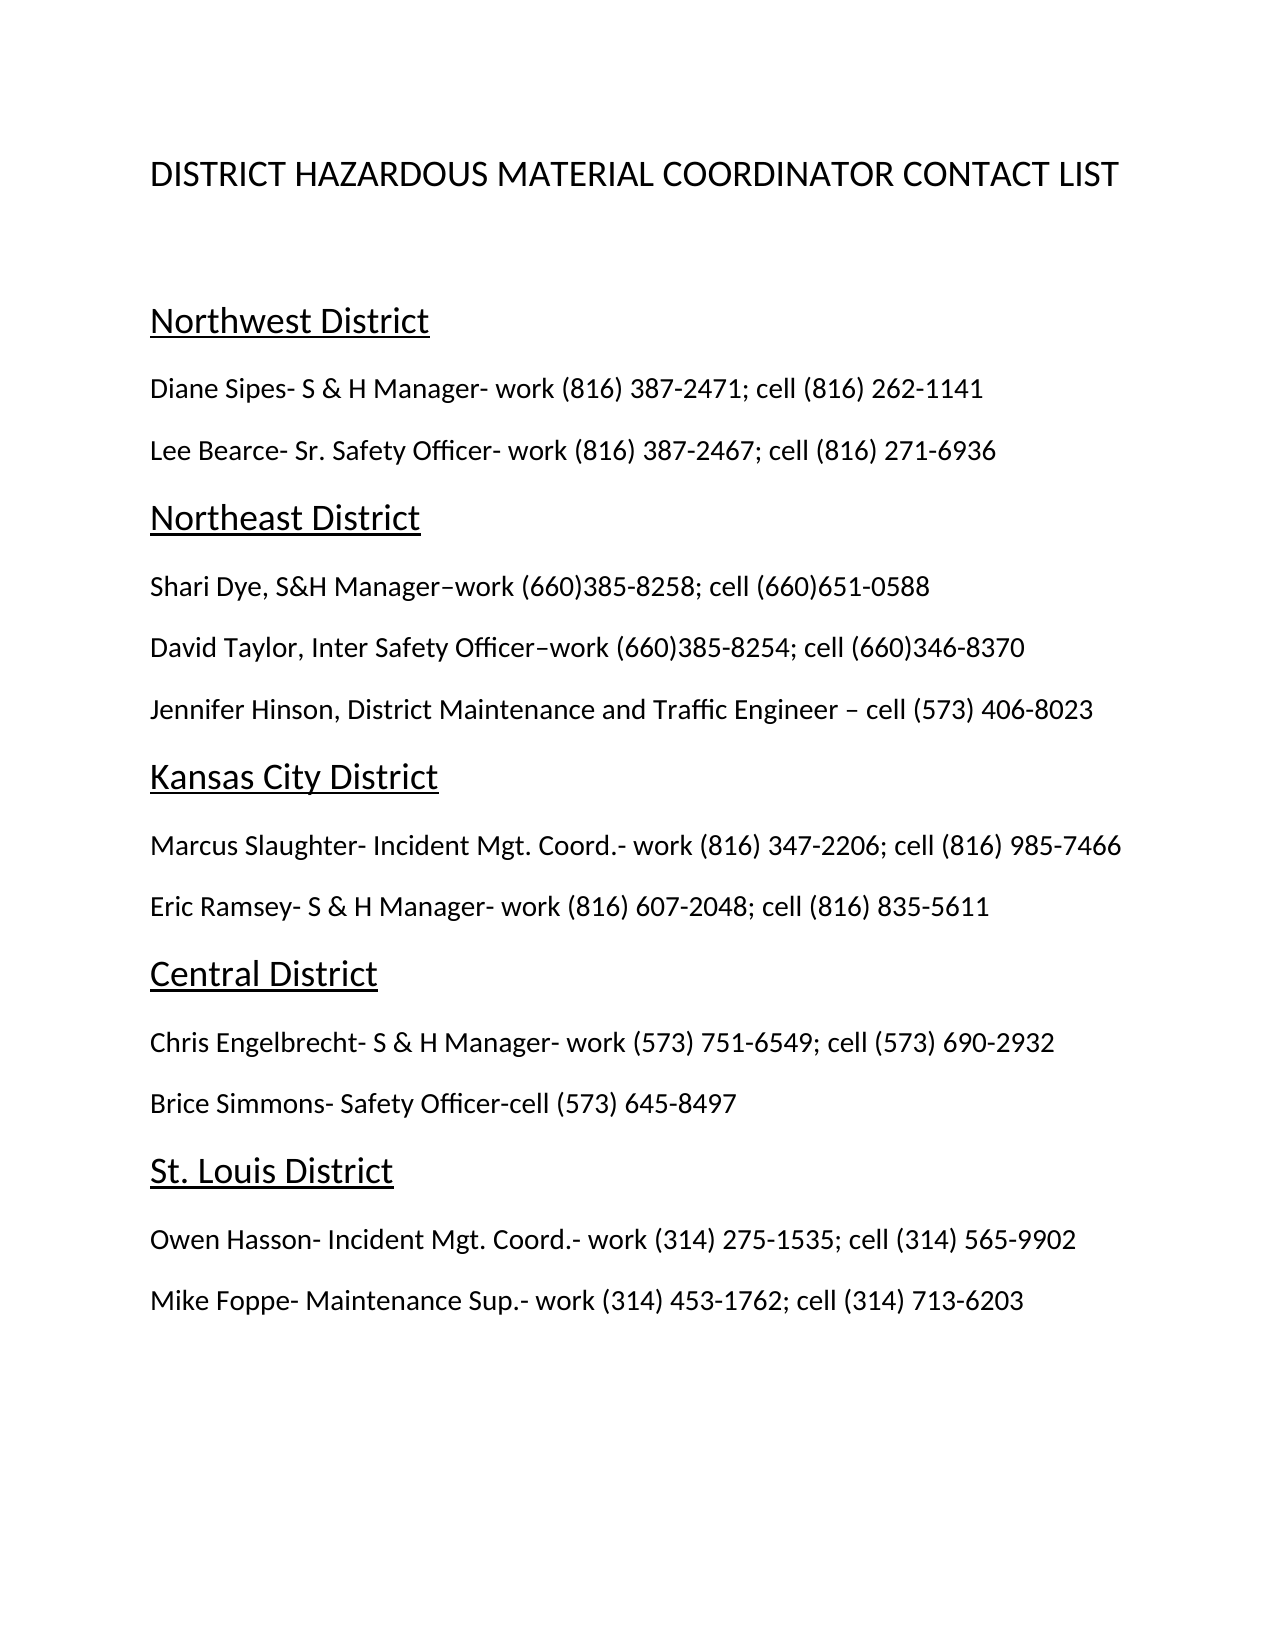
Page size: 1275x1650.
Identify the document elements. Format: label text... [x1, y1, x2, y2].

text Chris Engelbrecht- S & H Manager- work (573) 751-6549; cell (573) 690-2932 [150, 1024, 1125, 1059]
text Shari Dye, S&H Manager–work (660)385-8258; cell (660)651-0588 [150, 568, 1125, 603]
text Eric Ramsey- S & H Manager- work (816) 607-2048; cell (816) 835-5611 [150, 888, 1125, 924]
text Northwest District [150, 297, 1125, 343]
text David Taylor, Inter Safety Officer–work (660)385-8254; cell (660)346-8370 [150, 629, 1125, 665]
text DISTRICT HAZARDOUS MATERIAL COORDINATOR CONTACT LIST [150, 150, 1125, 196]
text Central District [150, 950, 1125, 996]
text Lee Bearce- Sr. Safety Officer- work (816) 387-2467; cell (816) 271-6936 [150, 432, 1125, 468]
text Kansas City District [150, 753, 1125, 799]
text Jennifer Hinson, District Maintenance and Traffic Engineer – cell (573) 406-8023 [150, 691, 1125, 727]
text Owen Hasson- Incident Mgt. Coord.- work (314) 275-1535; cell (314) 565-9902 [150, 1221, 1125, 1256]
text St. Louis District [150, 1147, 1125, 1193]
text Diane Sipes- S & H Manager- work (816) 387-2471; cell (816) 262-1141 [150, 371, 1125, 406]
text Marcus Slaughter- Incident Mgt. Coord.- work (816) 347-2206; cell (816) 985-7466 [150, 827, 1125, 862]
text Brice Simmons- Safety Officer-cell (573) 645-8497 [150, 1085, 1125, 1121]
text Mike Foppe- Maintenance Sup.- work (314) 453-1762; cell (314) 713-6203 [150, 1282, 1125, 1318]
text Northeast District [150, 494, 1125, 540]
